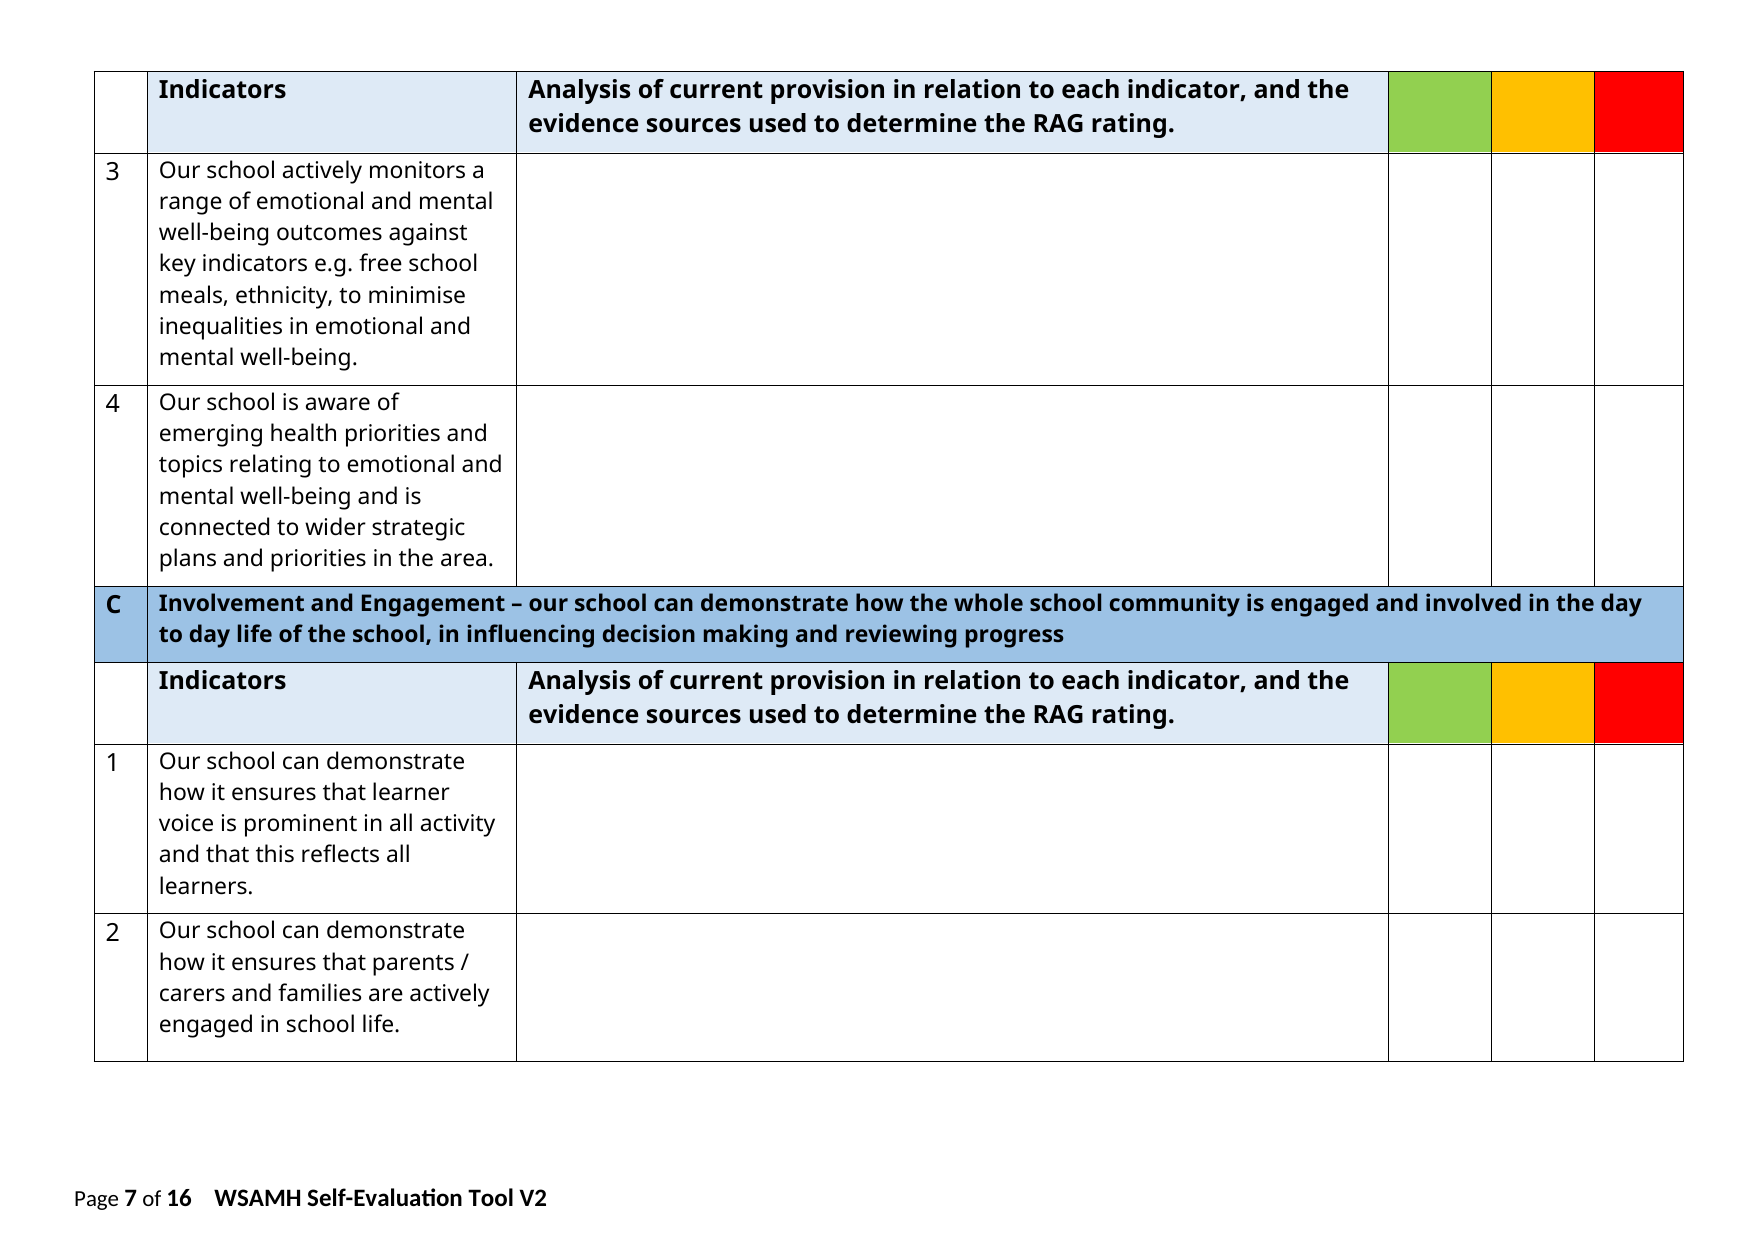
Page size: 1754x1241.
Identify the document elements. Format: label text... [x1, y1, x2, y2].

table_cell [1492, 745, 1594, 913]
table_cell C [95, 587, 147, 662]
table_cell [1389, 663, 1491, 743]
table_header [95, 72, 147, 152]
table_cell Our school is aware of emerging health priorities and topics relating to emotional and mental well-being and is connected to wider strategic plans and priorities in the area. [148, 386, 516, 586]
table_cell [1492, 386, 1594, 586]
table_header [1595, 72, 1683, 152]
table_cell 2 [95, 914, 147, 1061]
table_cell [517, 154, 1388, 385]
table_cell Indicators [148, 663, 516, 743]
table_header Analysis of current provision in relation to each indicator, and the evidence sources used to determine the RAG rating. [517, 72, 1388, 152]
table_cell [1492, 663, 1594, 743]
table_cell [517, 386, 1388, 586]
table_cell Our school can demonstrate how it ensures that parents / carers and families are actively engaged in school life. [148, 914, 516, 1061]
table_cell [1595, 154, 1683, 385]
table_cell [1389, 745, 1491, 913]
table_cell [1595, 914, 1683, 1061]
table_cell [1595, 663, 1683, 743]
table_cell Our school can demonstrate how it ensures that learner voice is prominent in all activity and that this reflects all learners. [148, 745, 516, 913]
table_cell [1389, 386, 1491, 586]
table_cell [1595, 386, 1683, 586]
table_cell [517, 914, 1388, 1061]
table_cell 4 [95, 386, 147, 586]
table_header [1389, 72, 1491, 152]
table_cell 1 [95, 745, 147, 913]
table_cell Our school actively monitors a range of emotional and mental well-being outcomes against key indicators e.g. free school meals, ethnicity, to minimise inequalities in emotional and mental well-being. [148, 154, 516, 385]
table_header [1492, 72, 1594, 152]
table_cell [1389, 914, 1491, 1061]
table_cell [517, 745, 1388, 913]
table_cell [1492, 914, 1594, 1061]
table_cell [1595, 745, 1683, 913]
table_cell Involvement and Engagement – our school can demonstrate how the whole school community is engaged and involved in the day to day life of the school, in influencing decision making and reviewing progress [148, 587, 1683, 662]
table_cell [1492, 154, 1594, 385]
table_cell 3 [95, 154, 147, 385]
table_cell [1389, 154, 1491, 385]
table_header Indicators [148, 72, 516, 152]
table_cell Analysis of current provision in relation to each indicator, and the evidence sources used to determine the RAG rating. [517, 663, 1388, 743]
table_cell [95, 663, 147, 743]
